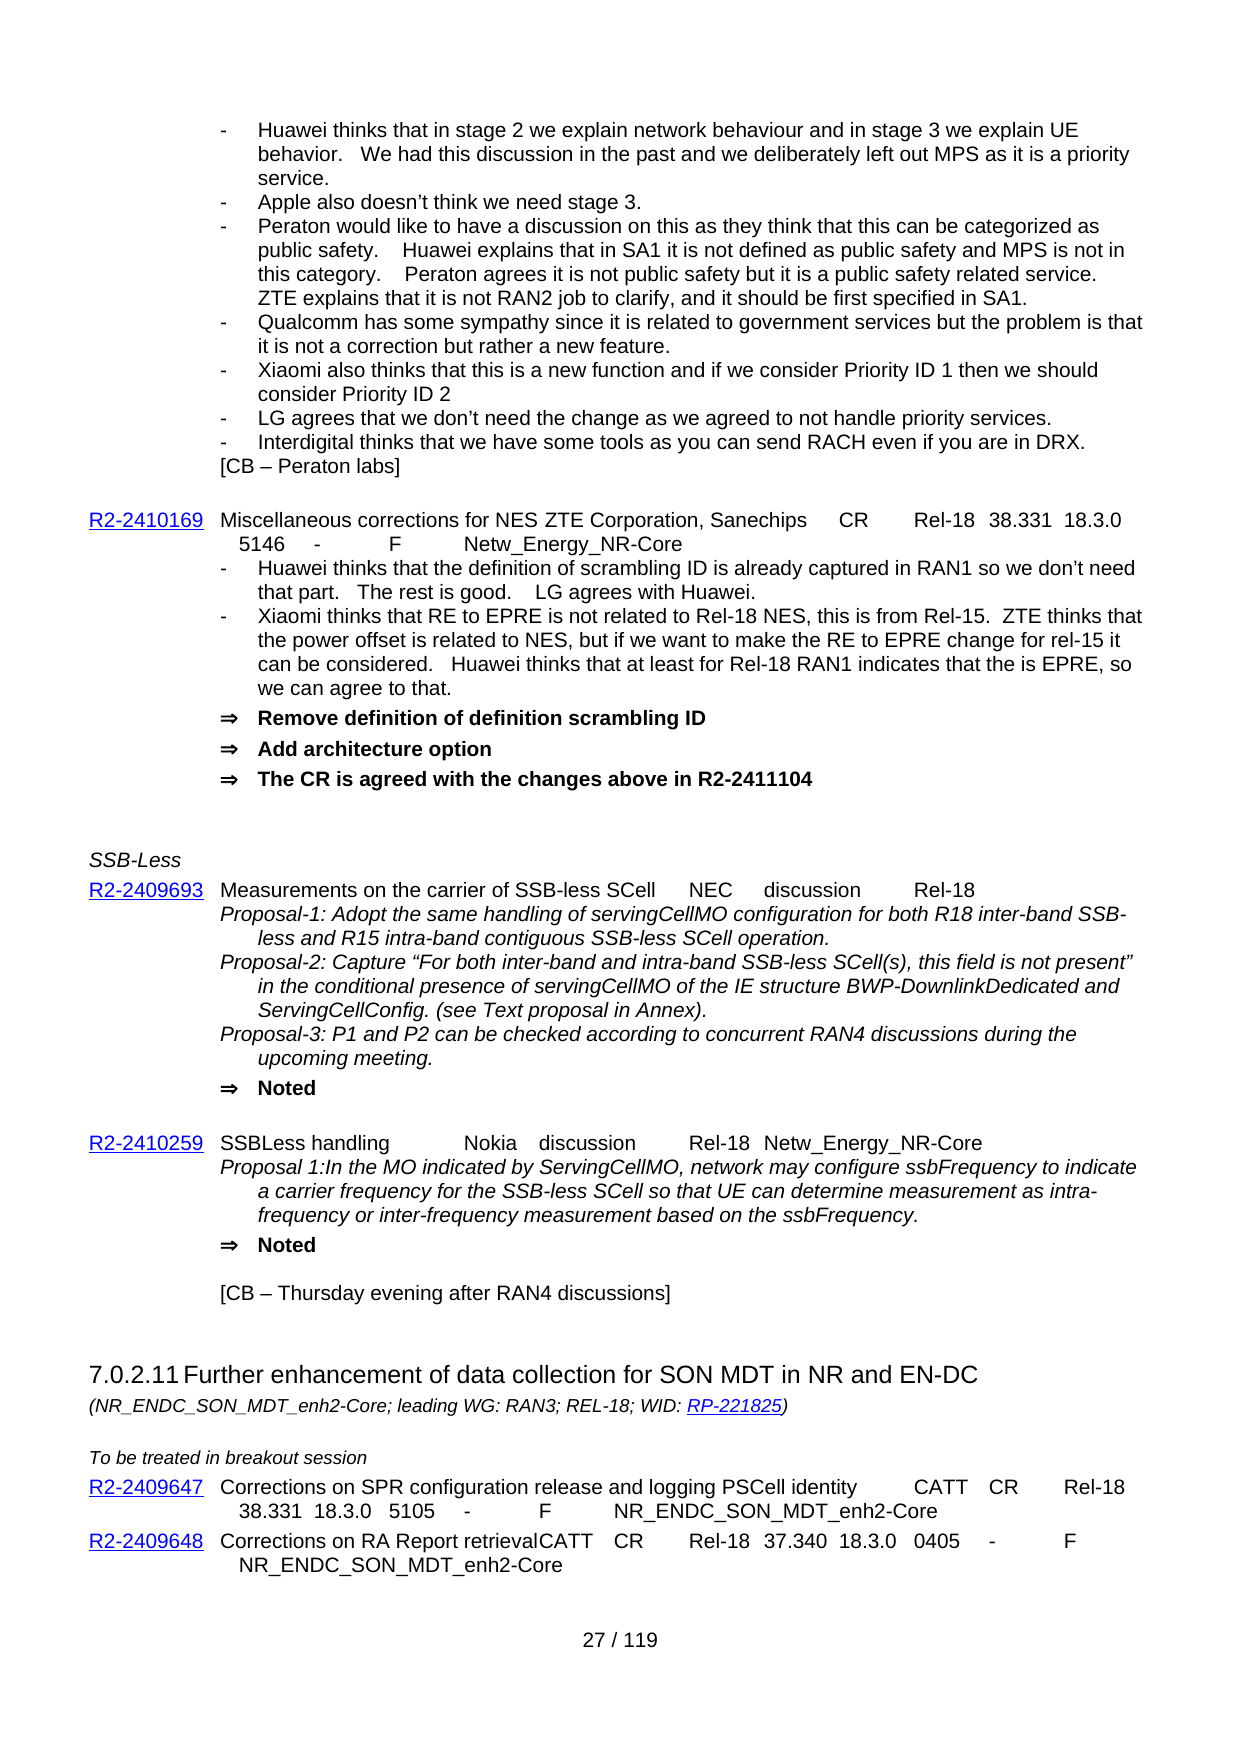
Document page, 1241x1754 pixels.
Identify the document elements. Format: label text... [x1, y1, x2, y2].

text - Huawei thinks that in stage 2 we explain network behaviour and in stage 3 we explain UE behavior. We had this discussion in the past and we deliberately left out MPS as it is a priority service. [220, 118, 1152, 190]
title R2-2409693 Measurements on the carrier of SSB-less SCell NEC discussion Rel-18 [89, 878, 1152, 902]
text - Qualcomm has some sympathy since it is related to government services but the problem is that it is not a correction but rather a new feature. [220, 310, 1152, 358]
title R2-2409648 Corrections on RA Report retrieval CATT CR Rel-18 37.340 18.3.0 0405 - F NR_ENDC_SON_MDT_enh2-Core [89, 1529, 1152, 1577]
text Noted [220, 1076, 1152, 1100]
text Proposal 1:In the MO indicated by ServingCellMO, network may configure ssbFrequency to indicate a carrier frequency for the SSB-less SCell so that UE can determine measurement as intra-frequency or inter-frequency measurement based on the ssbFrequency. [220, 1154, 1152, 1226]
text The CR is agreed with the changes above in R2-2411104 [220, 767, 1152, 792]
title R2-2409647 Corrections on SPR configuration release and logging PSCell identity CATT CR Rel-18 38.331 18.3.0 5105 - F NR_ENDC_SON_MDT_enh2-Core [89, 1474, 1152, 1522]
text - Huawei thinks that the definition of scrambling ID is already captured in RAN1 so we don’t need that part. The rest is good. LG agrees with Huawei. [220, 556, 1152, 603]
text Proposal-3: P1 and P2 can be checked according to concurrent RAN4 discussions during the upcoming meeting. [220, 1022, 1152, 1070]
text (NR_ENDC_SON_MDT_enh2-Core; leading WG: RAN3; REL-18; WID: RP-221825) [89, 1395, 1152, 1417]
text Remove definition of definition scrambling ID [220, 706, 1152, 730]
title R2-2410259 SSBLess handling Nokia discussion Rel-18 Netw_Energy_NR-Core [89, 1131, 1152, 1154]
text [CB – Thursday evening after RAN4 discussions] [220, 1281, 1152, 1305]
title R2-2410169 Miscellaneous corrections for NES ZTE Corporation, Sanechips CR Rel-18 38.331 18.3.0 5146 - F Netw_Energy_NR-Core [89, 508, 1152, 556]
text Proposal-2: Capture “For both inter-band and intra-band SSB-less SCell(s), this field is not present” in the conditional presence of servingCellMO of the IE structure BWP-DownlinkDedicated and ServingCellConfig. (see Text proposal in Annex). [220, 950, 1152, 1022]
text Add architecture option [220, 736, 1152, 761]
text Proposal-1: Adopt the same handling of servingCellMO configuration for both R18 inter-band SSB-less and R15 intra-band contiguous SSB-less SCell operation. [220, 902, 1152, 950]
text - Peraton would like to have a discussion on this as they think that this can be categorized as public safety. Huawei explains that in SA1 it is not defined as public safety and MPS is not in this category. Peraton agrees it is not public safety but it is a public safety related service. ZTE explains that it is not RAN2 job to clarify, and it should be first specified in SA1. [220, 214, 1152, 310]
text - LG agrees that we don’t need the change as we agreed to not handle priority services. [220, 406, 1152, 429]
text SSB-Less [89, 848, 1152, 872]
subtitle 7.0.2.11 Further enhancement of data collection for SON MDT in NR and EN-DC [89, 1360, 1152, 1389]
text - Interdigital thinks that we have some tools as you can send RACH even if you are in DRX. [220, 429, 1152, 453]
text To be treated in breakout session [89, 1447, 1152, 1468]
text [CB – Peraton labs] [220, 453, 1152, 477]
text Noted [220, 1233, 1152, 1257]
text - Apple also doesn’t think we need stage 3. [220, 190, 1152, 214]
text - Xiaomi thinks that RE to EPRE is not related to Rel-18 NES, this is from Rel-15. ZTE thinks that the power offset is related to NES, but if we want to make the RE to EPRE change for rel-15 it can be considered. Huawei thinks that at least for Rel-18 RAN1 indicates that the is EPRE, so we can agree to that. [220, 603, 1152, 699]
text - Xiaomi also thinks that this is a new function and if we consider Priority ID 1 then we should consider Priority ID 2 [220, 358, 1152, 406]
